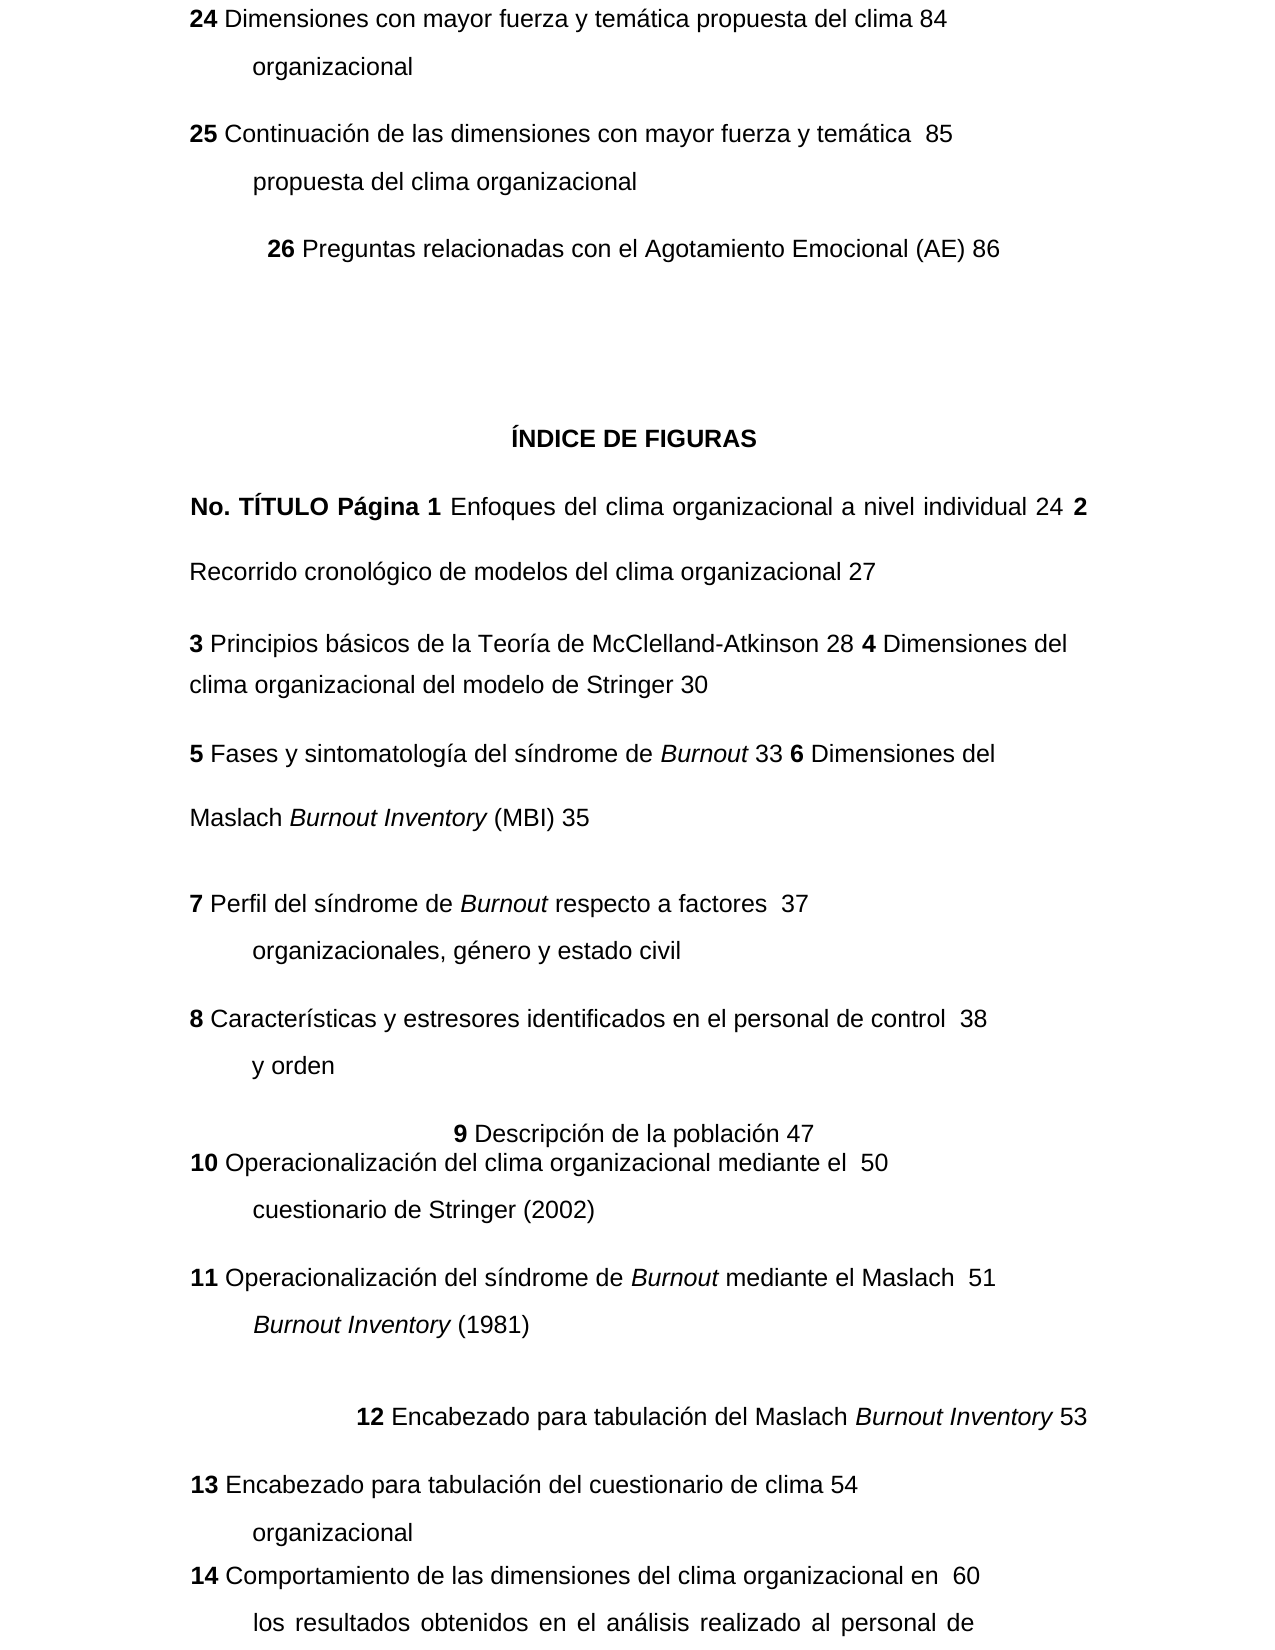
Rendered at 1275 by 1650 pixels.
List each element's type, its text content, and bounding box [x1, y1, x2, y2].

text 7 Perfil del síndrome de Burnout respecto a factores 37 [189, 889, 1087, 917]
text 11 Operacionalización del síndrome de Burnout mediante el Maslach 51 [190, 1262, 1087, 1291]
text 25 Continuación de las dimensiones con mayor fuerza y temática 85 [189, 119, 1087, 148]
text 26 Preguntas relacionadas con el Agotamiento Emocional (AE) 86 [0, 234, 1268, 263]
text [252, 1608, 976, 1637]
text 10 Operacionalización del clima organizacional mediante el 50 [190, 1147, 1087, 1176]
text propuesta del clima organizacional [253, 167, 1268, 196]
text cuestionario de Stringer (2002) [252, 1195, 1268, 1224]
text organizacionales, género y estado civil [252, 936, 1268, 965]
text organizacional [252, 52, 1268, 80]
text 13 Encabezado para tabulación del cuestionario de clima 54 [190, 1470, 1087, 1499]
text 12 Encabezado para tabulación del Maslach Burnout Inventory 53 [0, 1402, 1087, 1431]
text y orden [252, 1051, 1268, 1080]
text 3 Principios básicos de la Teoría de McClelland-Atkinson 28 4 Dimensiones del clima organizacional del modelo de Stringer 30 [189, 629, 1087, 698]
text 8 Características y estresores identificados en el personal de control 38 [189, 1003, 1087, 1032]
text 5 Fases y sintomatología del síndrome de Burnout 33 6 Dimensiones del Maslach Burnout Inventory (MBI) 35 [189, 739, 1087, 832]
text ÍNDICE DE FIGURAS [0, 424, 1268, 453]
text 9 Descripción de la población 47 [0, 1119, 1268, 1147]
text 24 Dimensiones con mayor fuerza y temática propuesta del clima 84 [189, 4, 1087, 33]
text 14 Comportamiento de las dimensiones del clima organizacional en 60 [190, 1561, 1087, 1589]
text Burnout Inventory (1981) [253, 1310, 1268, 1339]
text organizacional [252, 1518, 1268, 1547]
text No. TÍTULO Página 1 Enfoques del clima organizacional a nivel individual 24 2 Recorrido cronológico de modelos del clima organizacional 27 [189, 492, 1087, 585]
